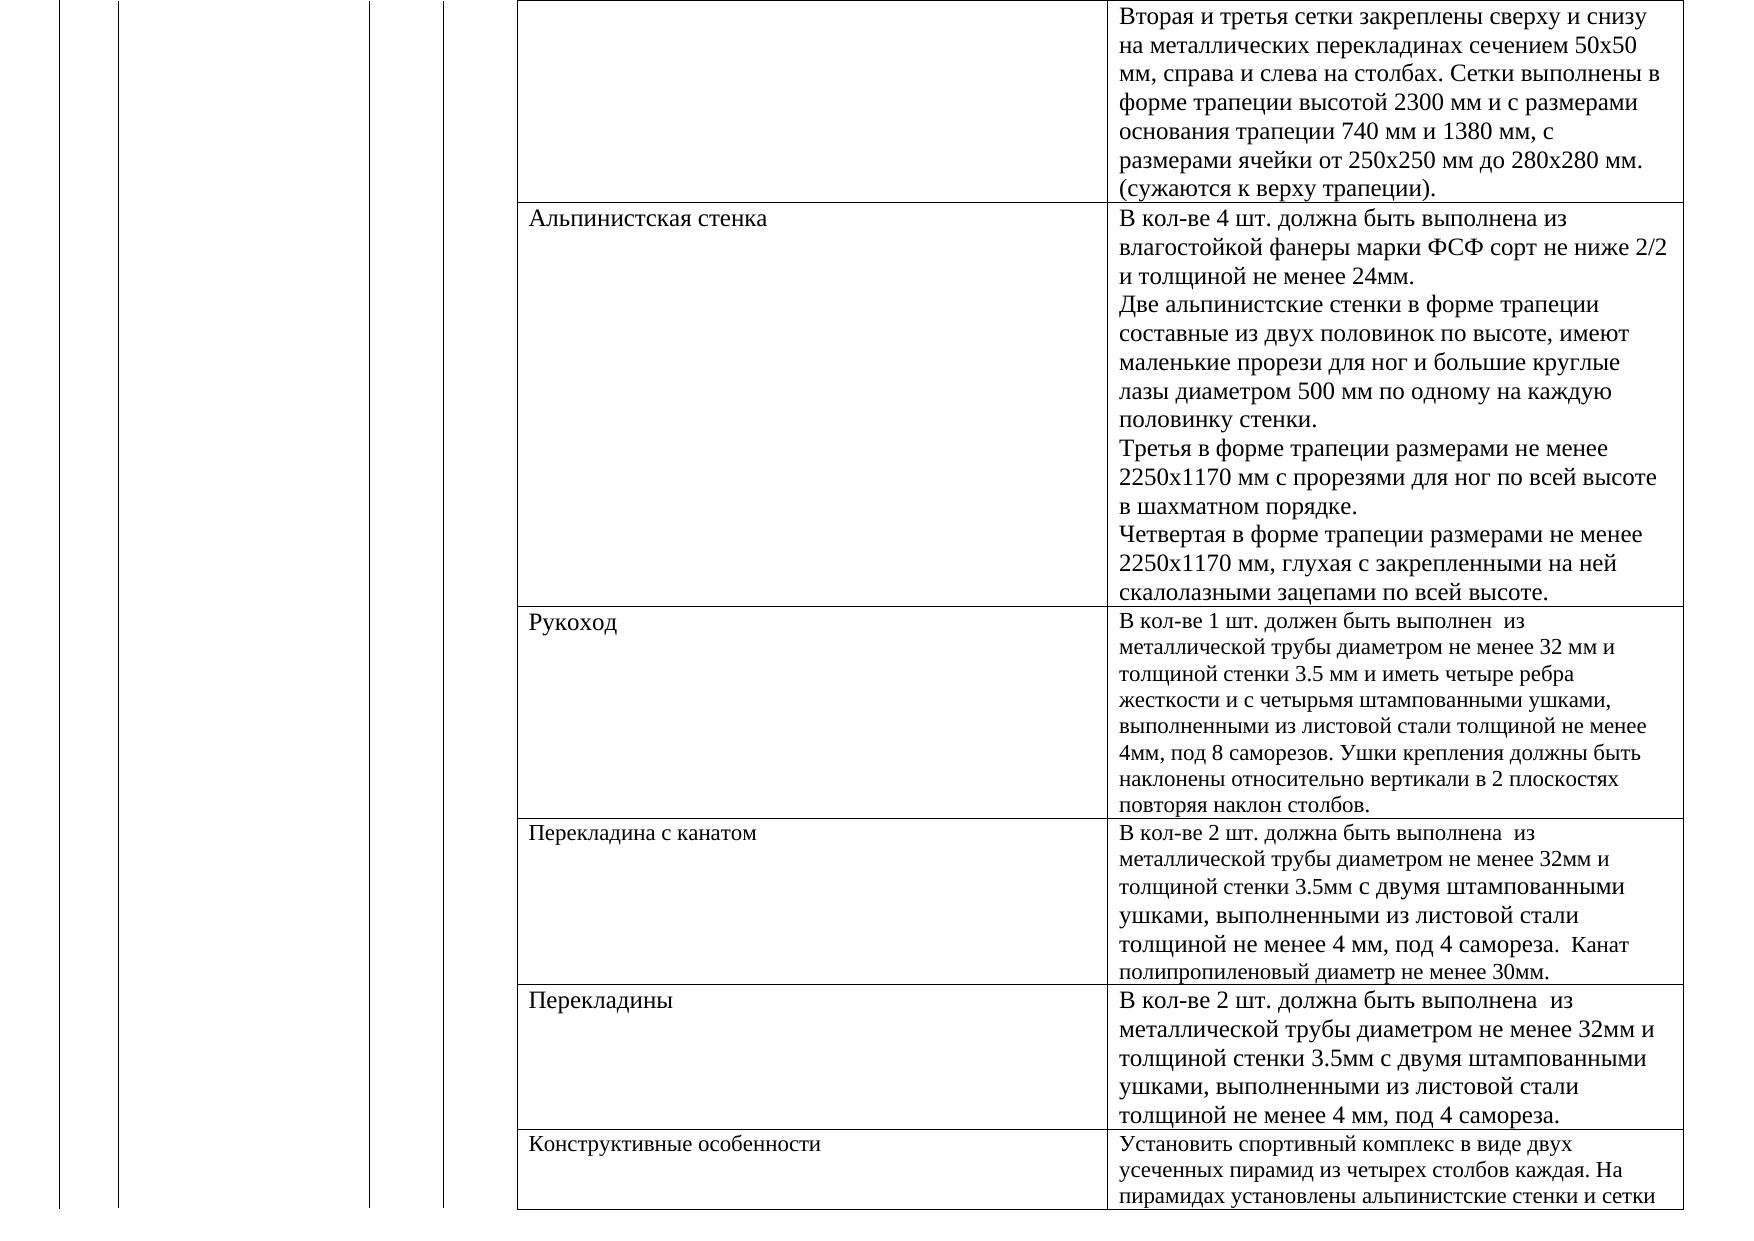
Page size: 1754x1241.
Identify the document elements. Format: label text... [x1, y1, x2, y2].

table_cell Перекладины [518, 985, 1107, 1129]
table_cell В кол-ве 2 шт. должна быть выполнена из металлической трубы диаметром не менее 32мм и толщиной стенки 3.5мм с двумя штампованными ушками, выполненными из листовой стали толщиной не менее 4 мм, под 4 самореза. [1108, 985, 1683, 1129]
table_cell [518, 1130, 1107, 1209]
table_cell Рукоход [518, 607, 1107, 818]
table_cell Перекладина с канатом [518, 819, 1107, 984]
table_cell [1108, 1, 1683, 202]
table_cell В кол-ве 1 шт. должен быть выполнен из металлической трубы диаметром не менее 32 мм и толщиной стенки 3.5 мм и иметь четыре ребра жесткости и с четырьмя штампованными ушками, выполненными из листовой стали толщиной не менее 4мм, под 8 саморезов. Ушки крепления должны быть наклонены относительно вертикали в 2 плоскостях повторяя наклон столбов. [1108, 607, 1683, 818]
table_cell В кол-ве 4 шт. должна быть выполнена из влагостойкой фанеры марки ФСФ сорт не ниже 2/2 и толщиной не менее 24мм. Две альпинистские стенки в форме трапеции составные из двух половинок по высоте, имеют маленькие прорези для ног и большие круглые лазы диаметром 500 мм по одному на каждую половинку стенки. Третья в форме трапеции размерами не менее 2250х1170 мм с прорезями для ног по всей высоте в шахматном порядке. Четвертая в форме трапеции размерами не менее 2250х1170 мм, глухая с закрепленными на ней скалолазными зацепами по всей высоте. [1108, 203, 1683, 606]
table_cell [518, 1, 1107, 202]
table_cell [1108, 1130, 1683, 1209]
table_cell Альпинистская стенка [518, 203, 1107, 606]
table_cell В кол-ве 2 шт. должна быть выполнена из металлической трубы диаметром не менее 32мм и толщиной стенки 3.5мм с двумя штампованными ушками, выполненными из листовой стали толщиной не менее 4 мм, под 4 самореза. Канат полипропиленовый диаметр не менее 30мм. [1108, 819, 1683, 984]
